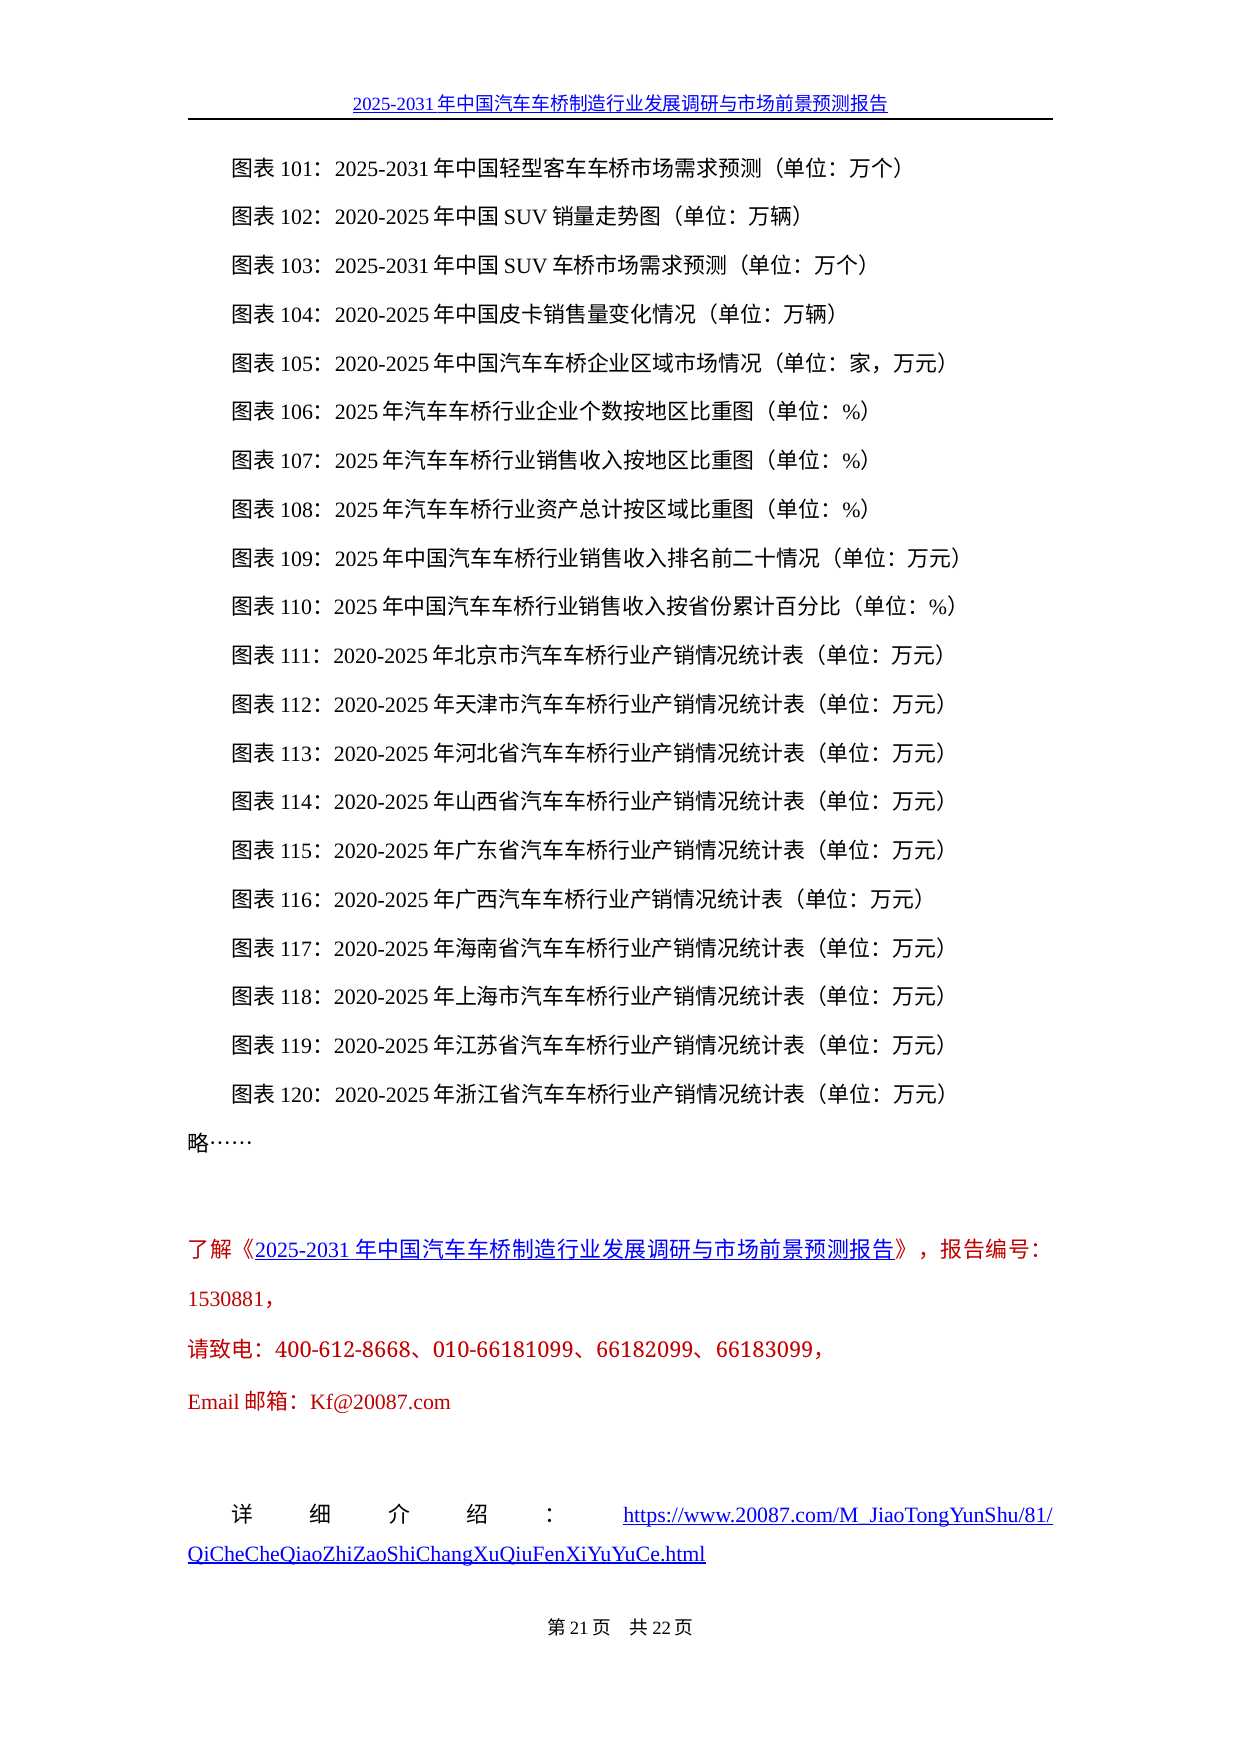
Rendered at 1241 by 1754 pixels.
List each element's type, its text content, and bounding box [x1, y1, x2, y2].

text Email邮箱：Kf@20087.com [187, 1383, 1053, 1416]
text 了解《2025-2031年中国汽车车桥制造行业发展调研与市场前景预测报告》，报告编号：1530881， [187, 1232, 1053, 1313]
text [187, 150, 1053, 1158]
text 请致电：400-612-8668、010-66181099、66182099、66183099， [187, 1332, 1053, 1364]
text 详细介绍：https://www.20087.com/M_JiaoTongYunShu/81/QiCheCheQiaoZhiZaoShiChangXuQiuFenXiYuYuCe.html [187, 1496, 1053, 1569]
